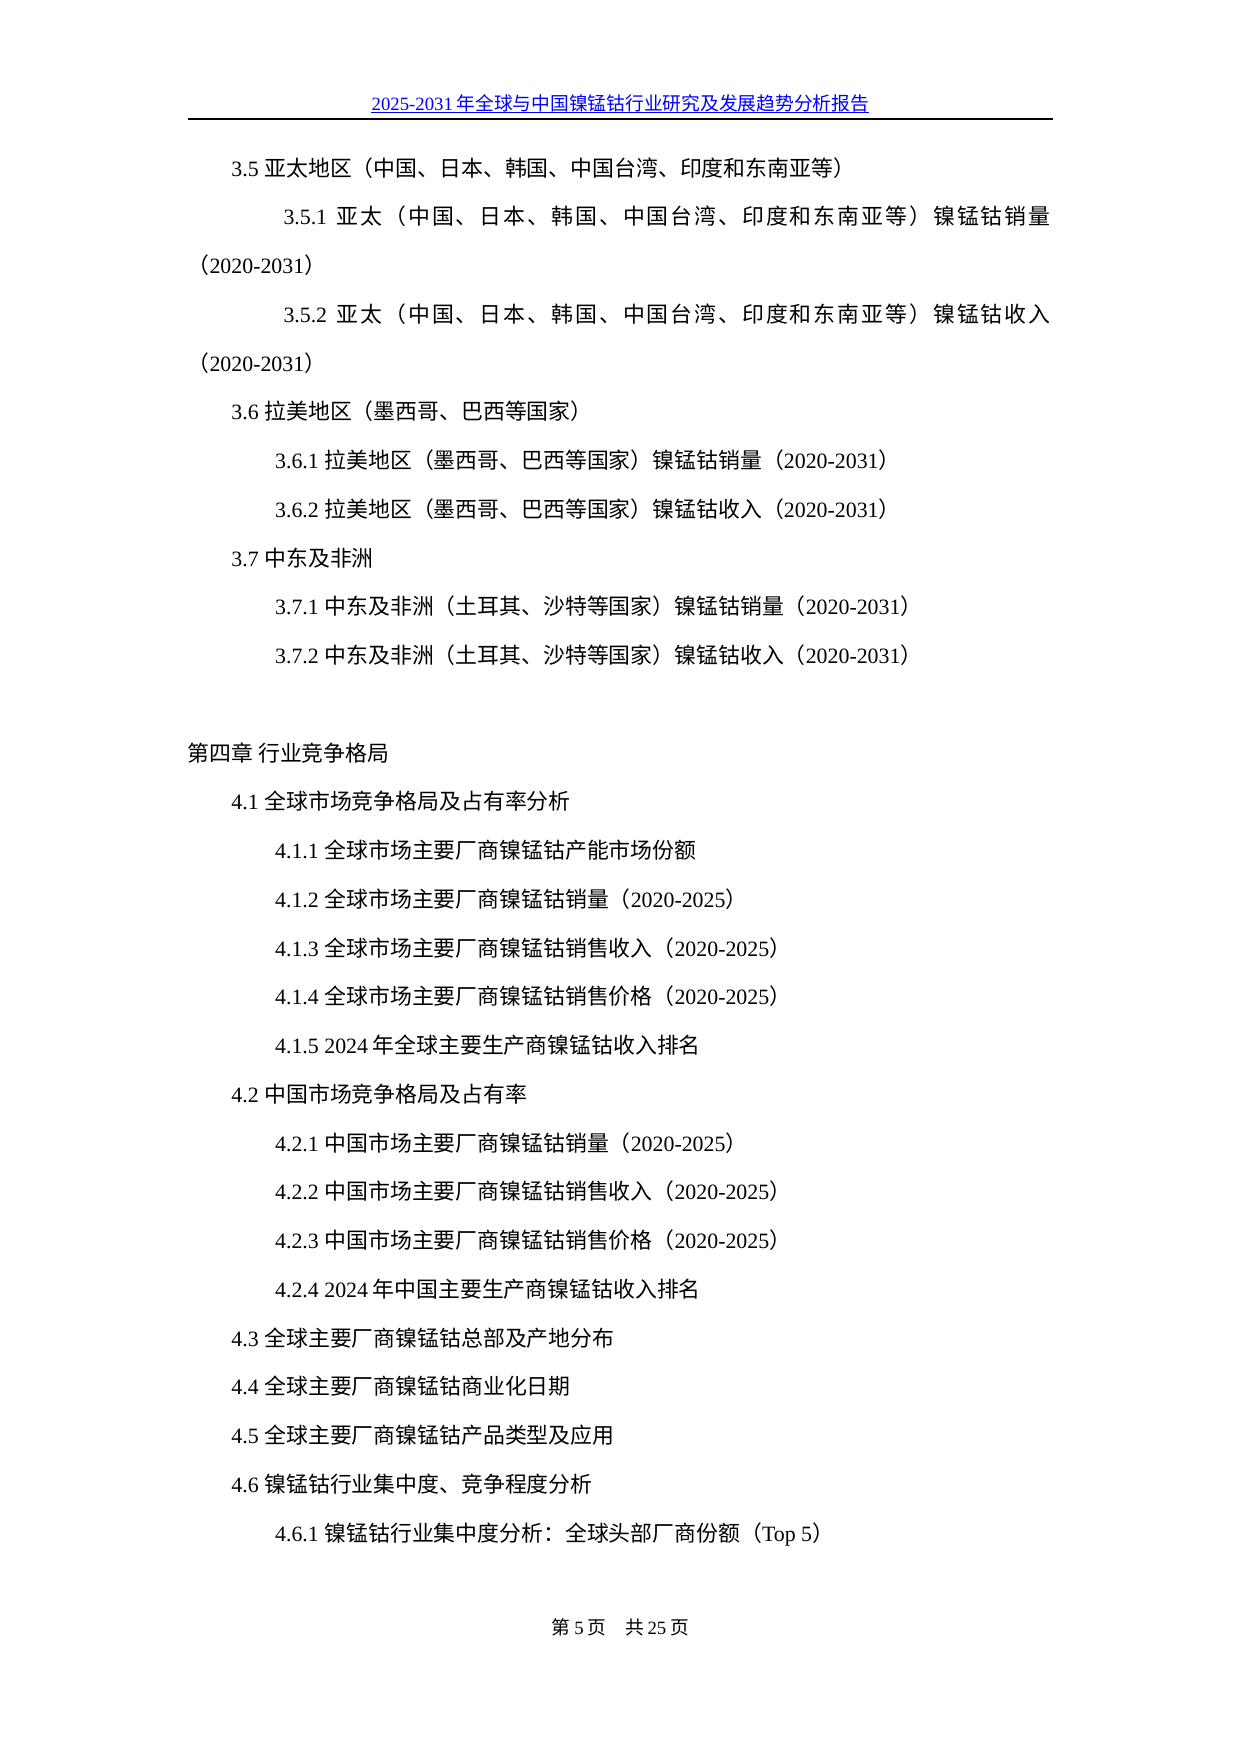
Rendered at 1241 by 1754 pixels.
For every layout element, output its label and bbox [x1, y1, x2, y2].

text [187, 150, 1053, 1548]
